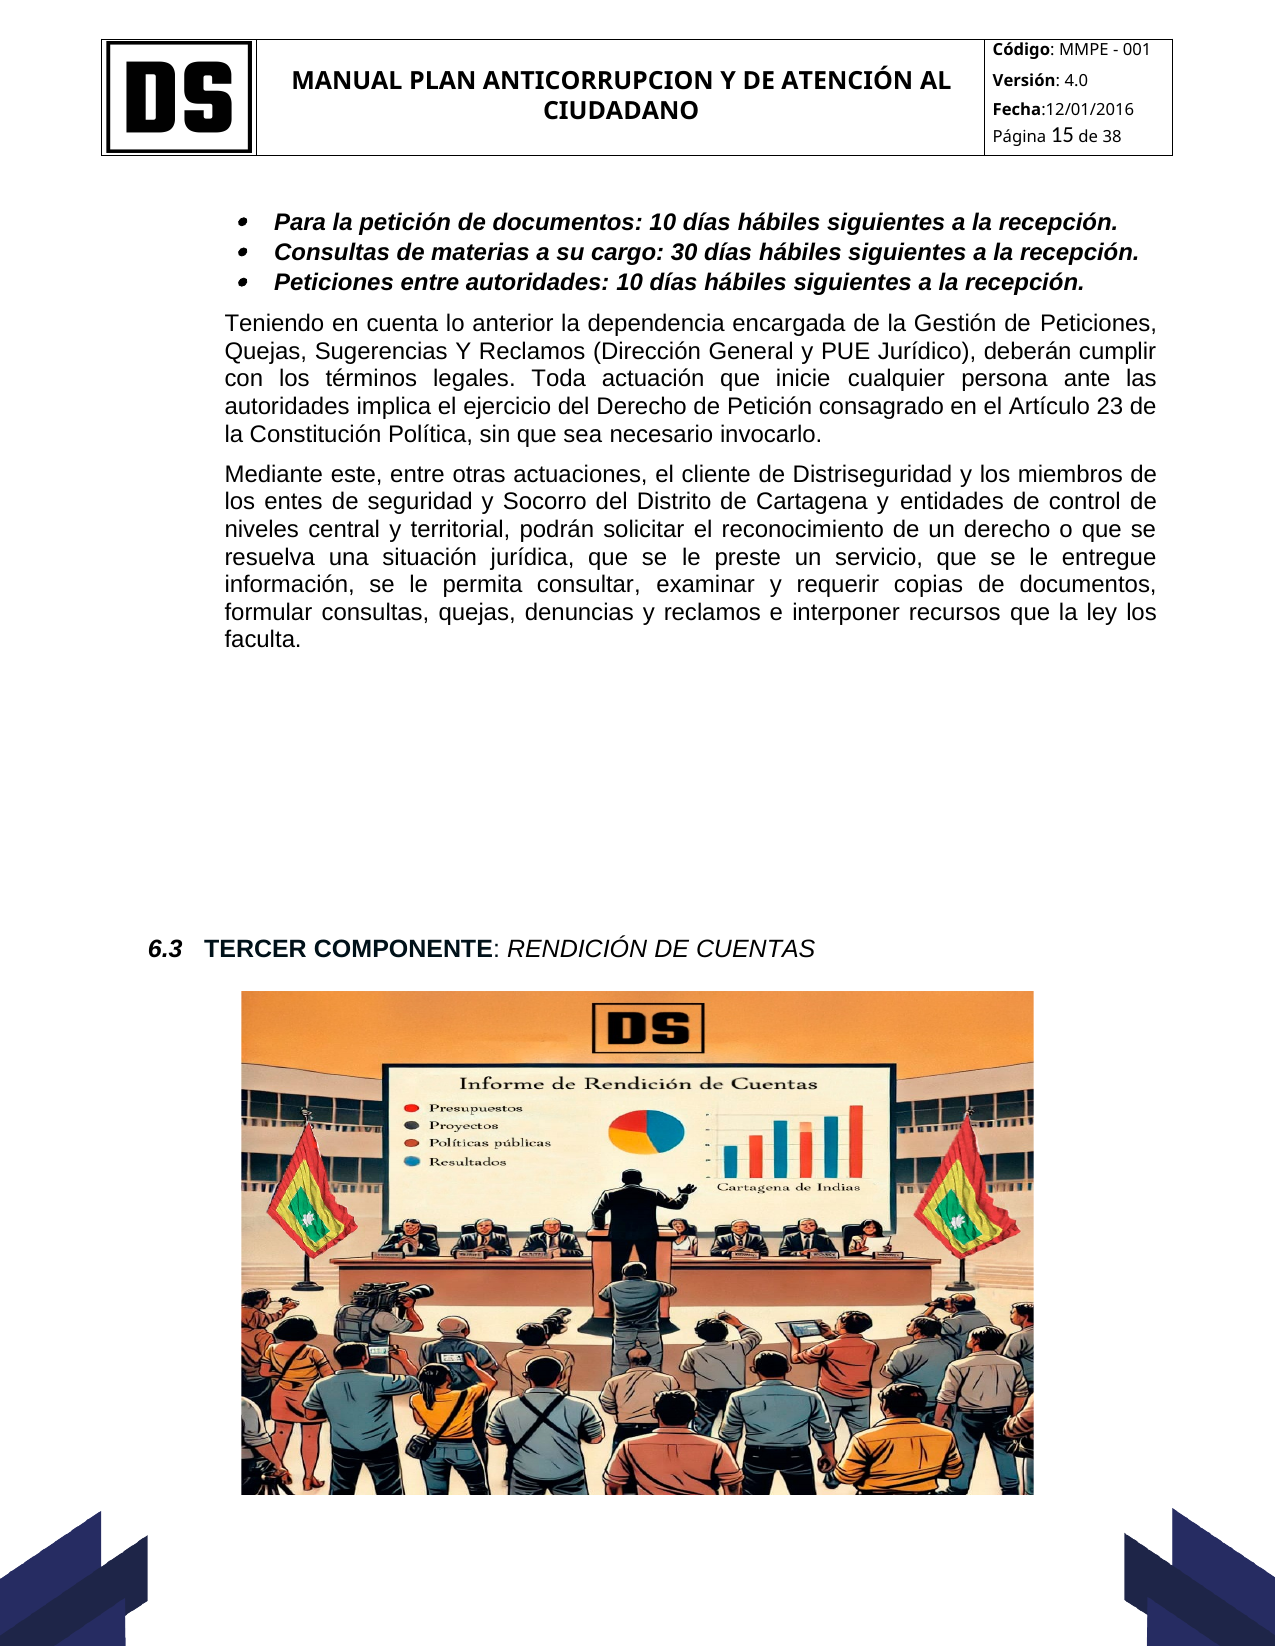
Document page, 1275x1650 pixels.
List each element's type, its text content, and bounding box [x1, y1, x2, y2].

picture [106, 41, 252, 153]
picture [1105, 1496, 1275, 1646]
picture [0, 1500, 166, 1646]
list Para la petición de documentos: 10 días hábiles siguientes a la recepción. [236, 207, 1157, 236]
text Teniendo en cuenta lo anterior la dependencia encargada de la Gestión de Peticiones, Quejas, Sugerencias Y Reclamos (Dirección General y PUE Jurídico), deberán cumplir con los términos legales. Toda actuación que inicie cualquier persona ante las autoridades implica el ejercicio del Derecho de Petición consagrado en el Artículo 23 de la Constitución Política, sin que sea necesario invocarlo. [224, 309, 1157, 447]
list TERCER COMPONENTE: RENDICIÓN DE CUENTAS [148, 933, 1157, 962]
list Consultas de materias a su cargo: 30 días hábiles siguientes a la recepción. [236, 237, 1157, 266]
text Mediante este, entre otras actuaciones, el cliente de Distriseguridad y los miembros de los entes de seguridad y Socorro del Distrito de Cartagena y entidades de control de niveles central y territorial, podrán solicitar el reconocimiento de un derecho o que se resuelva una situación jurídica, que se le preste un servicio, que se le entregue información, se le permita consultar, examinar y requerir copias de documentos, formular consultas, quejas, denuncias y reclamos e interponer recursos que la ley los faculta. [224, 459, 1157, 653]
list Peticiones entre autoridades: 10 días hábiles siguientes a la recepción. [236, 267, 1157, 297]
picture [241, 991, 1034, 1495]
